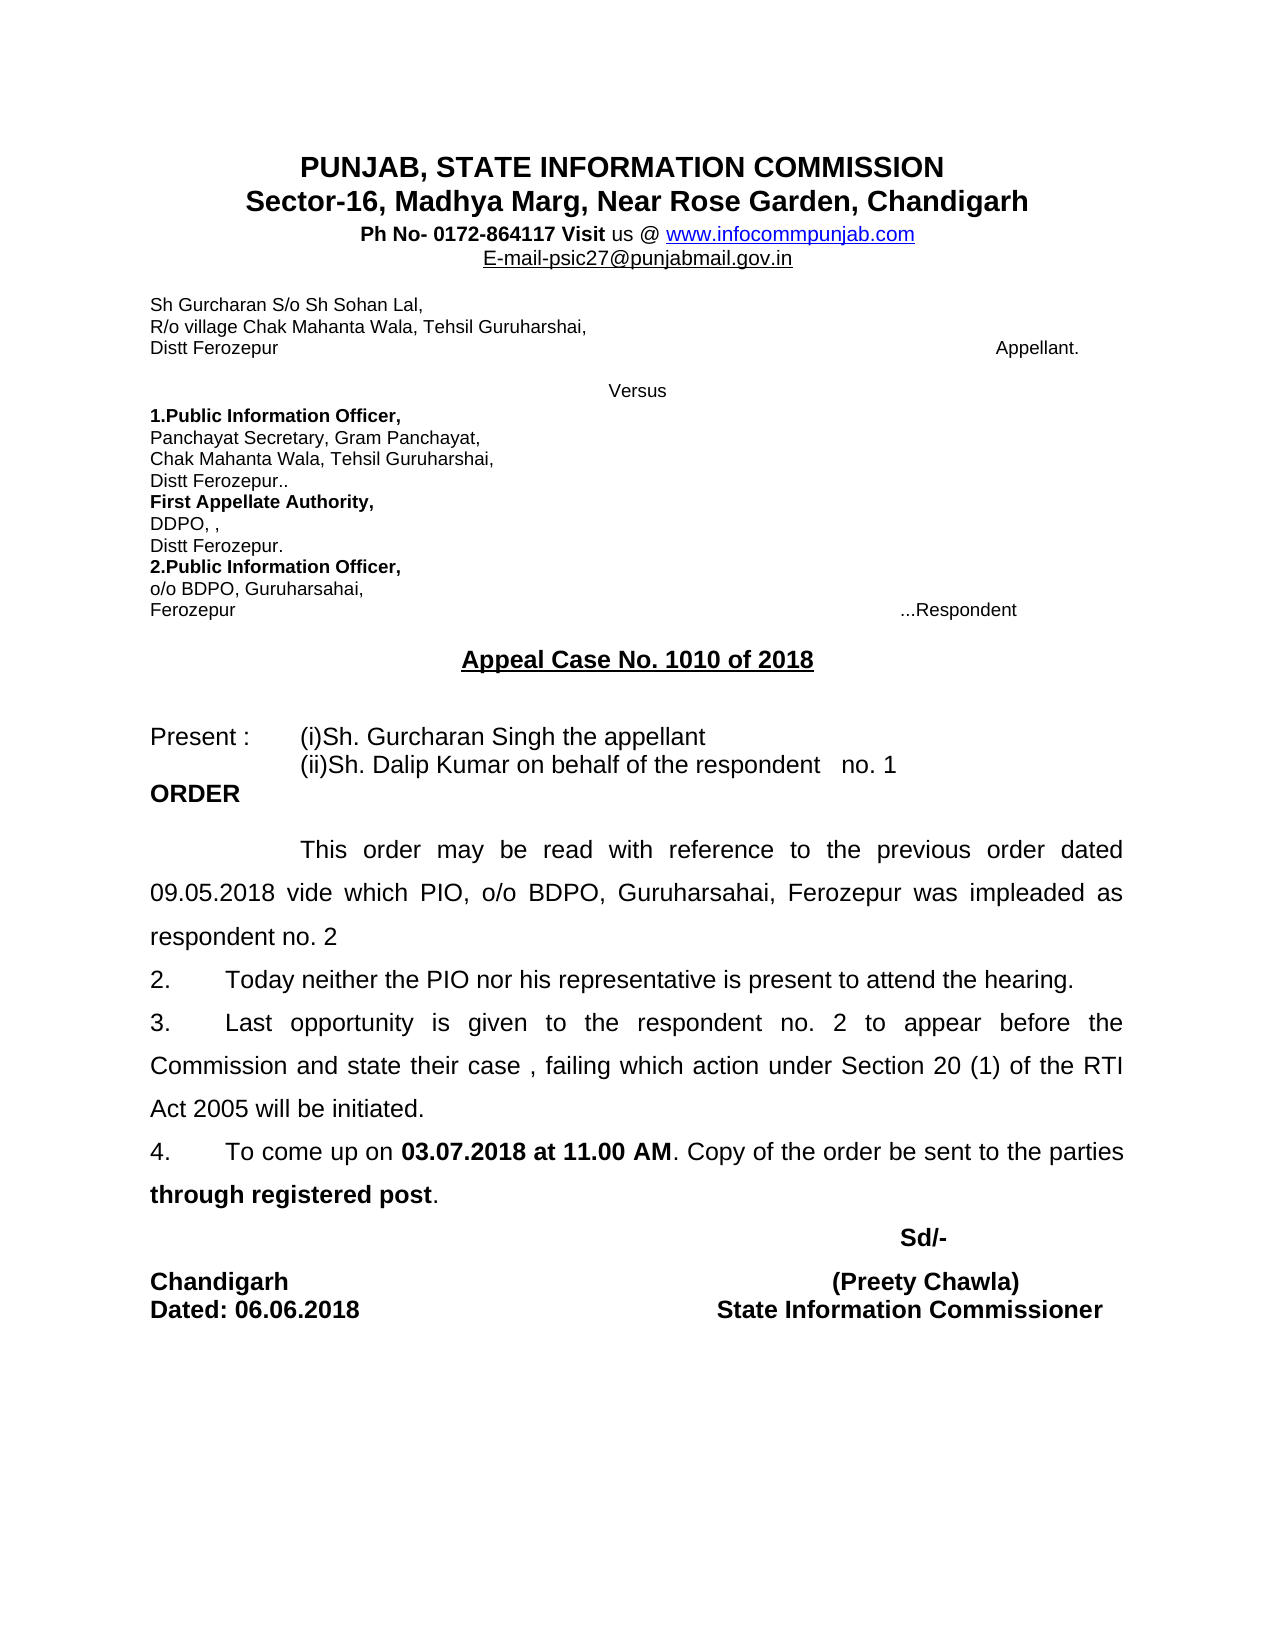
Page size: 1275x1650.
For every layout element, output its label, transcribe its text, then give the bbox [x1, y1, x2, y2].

text Dated: 06.06.2018 State Information Commissioner [150, 1295, 1125, 1324]
text 3. Last opportunity is given to the respondent no. 2 to appear before the Commission and state their case , failing which action under Section 20 (1) of the RTI Act 2005 will be initiated. [150, 1008, 1125, 1123]
text Sector-16, Madhya Marg, Near Rose Garden, Chandigarh [150, 183, 1125, 217]
text Sh Gurcharan S/o Sh Sohan Lal, [150, 294, 1125, 316]
text This order may be read with reference to the previous order dated 09.05.2018 vide which PIO, o/o BDPO, Guruharsahai, Ferozepur was impleaded as respondent no. 2 [150, 835, 1125, 950]
text 2.Public Information Officer, [150, 556, 1125, 577]
text o/o BDPO, Guruharsahai, [150, 577, 1125, 599]
text E-mail-psic27@punjabmail.gov.in [150, 246, 1125, 270]
text Ferozepur ...Respondent [150, 599, 1125, 621]
text Distt Ferozepur. [150, 534, 1125, 556]
text Versus [150, 380, 1125, 402]
text First Appellate Authority, [150, 491, 1125, 513]
text DDPO, , [150, 513, 1125, 534]
text Chandigarh (Preety Chawla) [150, 1267, 1125, 1295]
text (ii)Sh. Dalip Kumar on behalf of the respondent no. 1 [150, 750, 1125, 779]
text R/o village Chak Mahanta Wala, Tehsil Guruharshai, [150, 316, 1125, 337]
text 1.Public Information Officer, [150, 405, 1125, 427]
text PUNJAB, STATE INFORMATION COMMISSION [225, 150, 1125, 183]
text Ph No- 0172-864117 Visit us @ www.infocommpunjab.com [150, 222, 1125, 246]
text Sd/- [825, 1223, 1125, 1252]
text Present : (i)Sh. Gurcharan Singh the appellant [150, 722, 1125, 750]
text Distt Ferozepur.. [150, 470, 1125, 491]
text 4. To come up on 03.07.2018 at 11.00 AM. Copy of the order be sent to the parties through registered post. [150, 1137, 1125, 1209]
text Distt Ferozepur Appellant. [150, 337, 1125, 359]
text ORDER [150, 779, 1125, 808]
text Panchayat Secretary, Gram Panchayat, [150, 427, 1125, 448]
text Appeal Case No. 1010 of 2018 [150, 645, 1125, 674]
text 2. Today neither the PIO nor his representative is present to attend the hearing. [150, 965, 1125, 993]
text Chak Mahanta Wala, Tehsil Guruharshai, [150, 448, 1125, 470]
